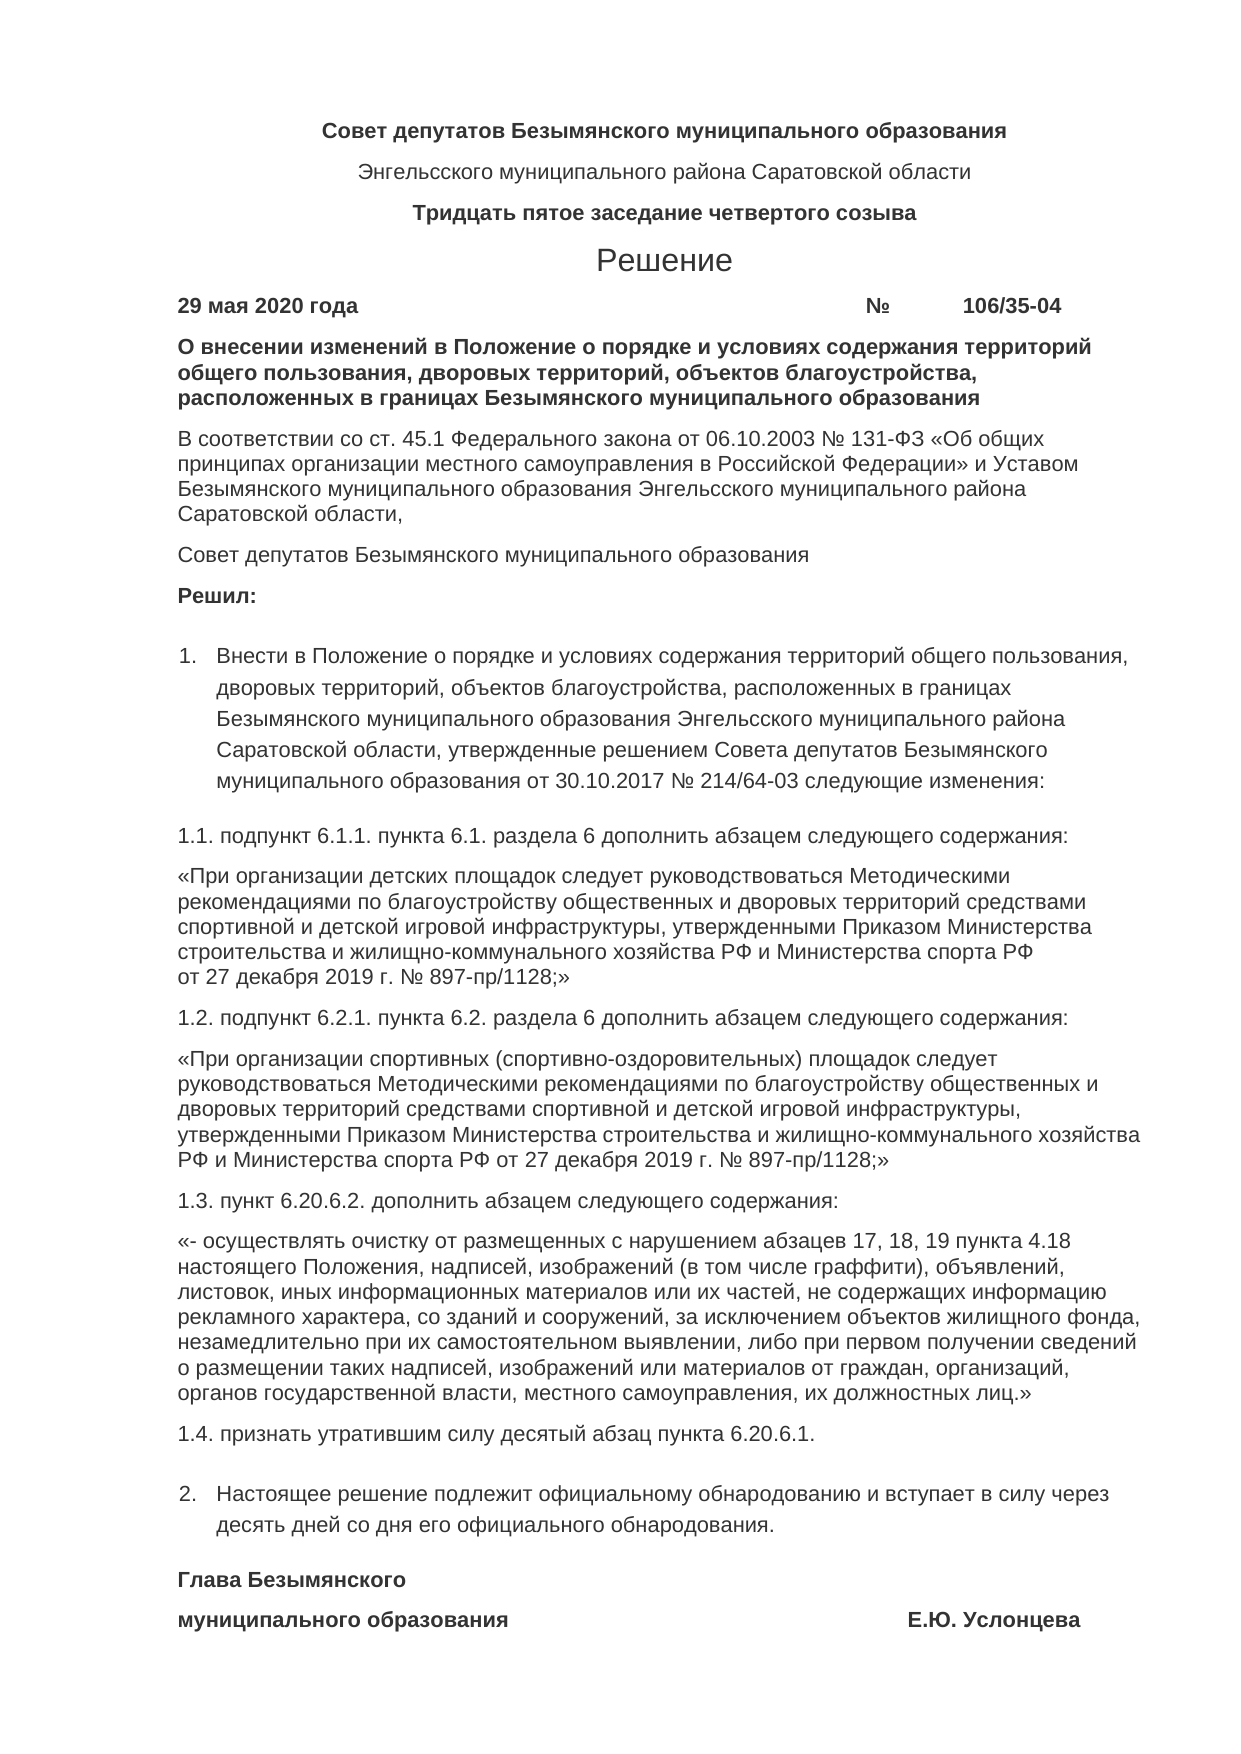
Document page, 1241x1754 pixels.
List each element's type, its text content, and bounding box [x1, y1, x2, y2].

text Энгельсского муниципального района Саратовской области [177, 159, 1152, 184]
text 1.4. признать утратившим силу десятый абзац пункта 6.20.6.1. [177, 1420, 1152, 1446]
list Внести в Положение о порядке и условиях содержания территорий общего пользования, дворовых территорий, объектов благоустройства, расположенных в границах Безымянского муниципального образования Энгельсского муниципального района Саратовской области, утвержденные решением Совета депутатов Безымянского муниципального образования от 30.10.2017 № 214/64-03 следующие изменения: [179, 637, 1152, 793]
text «При организации спортивных (спортивно-оздоровительных) площадок следует руководствоваться Методическими рекомендациями по благоустройству общественных и дворовых территорий средствами спортивной и детской игровой инфраструктуры, утвержденными Приказом Министерства строительства и жилищно-коммунального хозяйства РФ и Министерства спорта РФ от 27 декабря 2019 г. № 897-пр/1128;» [177, 1046, 1152, 1172]
text муниципального образования Е.Ю. Услонцева [177, 1607, 1152, 1632]
text Глава Безымянского [177, 1566, 1152, 1592]
text 1.2. подпункт 6.2.1. пункта 6.2. раздела 6 дополнить абзацем следующего содержания: [177, 1005, 1152, 1030]
list Настоящее решение подлежит официальному обнародованию и вступает в силу через десять дней со дня его официального обнародования. [179, 1475, 1152, 1537]
text «- осуществлять очистку от размещенных с нарушением абзацев 17, 18, 19 пункта 4.18 настоящего Положения, надписей, изображений (в том числе граффити), объявлений, листовок, иных информационных материалов или их частей, не содержащих информацию рекламного характера, со зданий и сооружений, за исключением объектов жилищного фонда, незамедлительно при их самостоятельном выявлении, либо при первом получении сведений о размещении таких надписей, изображений или материалов от граждан, организаций, органов государственной власти, местного самоуправления, их должностных лиц.» [177, 1228, 1152, 1405]
text 1.3. пункт 6.20.6.2. дополнить абзацем следующего содержания: [177, 1187, 1152, 1213]
subtitle Решение [177, 241, 1152, 278]
text Совет депутатов Безымянского муниципального образования [177, 118, 1152, 143]
text В соответствии со ст. 45.1 Федерального закона от 06.10.2003 № 131-ФЗ «Об общих принципах организации местного самоуправления в Российской Федерации» и Уставом Безымянского муниципального образования Энгельсского муниципального района Саратовской области, [177, 425, 1152, 526]
text О внесении изменений в Положение о порядке и условиях содержания территорий общего пользования, дворовых территорий, объектов благоустройства, расположенных в границах Безымянского муниципального образования [177, 334, 1152, 410]
text Решил: [177, 583, 1152, 608]
text 29 мая 2020 года № 106/35-04 [177, 293, 1152, 318]
text 1.1. подпункт 6.1.1. пункта 6.1. раздела 6 дополнить абзацем следующего содержания: [177, 822, 1152, 848]
text «При организации детских площадок следует руководствоваться Методическими рекомендациями по благоустройству общественных и дворовых территорий средствами спортивной и детской игровой инфраструктуры, утвержденными Приказом Министерства строительства и жилищно-коммунального хозяйства РФ и Министерства спорта РФ от 27 декабря 2019 г. № 897-пр/1128;» [177, 863, 1152, 989]
text Тридцать пятое заседание четвертого созыва [177, 200, 1152, 225]
text Совет депутатов Безымянского муниципального образования [177, 542, 1152, 567]
